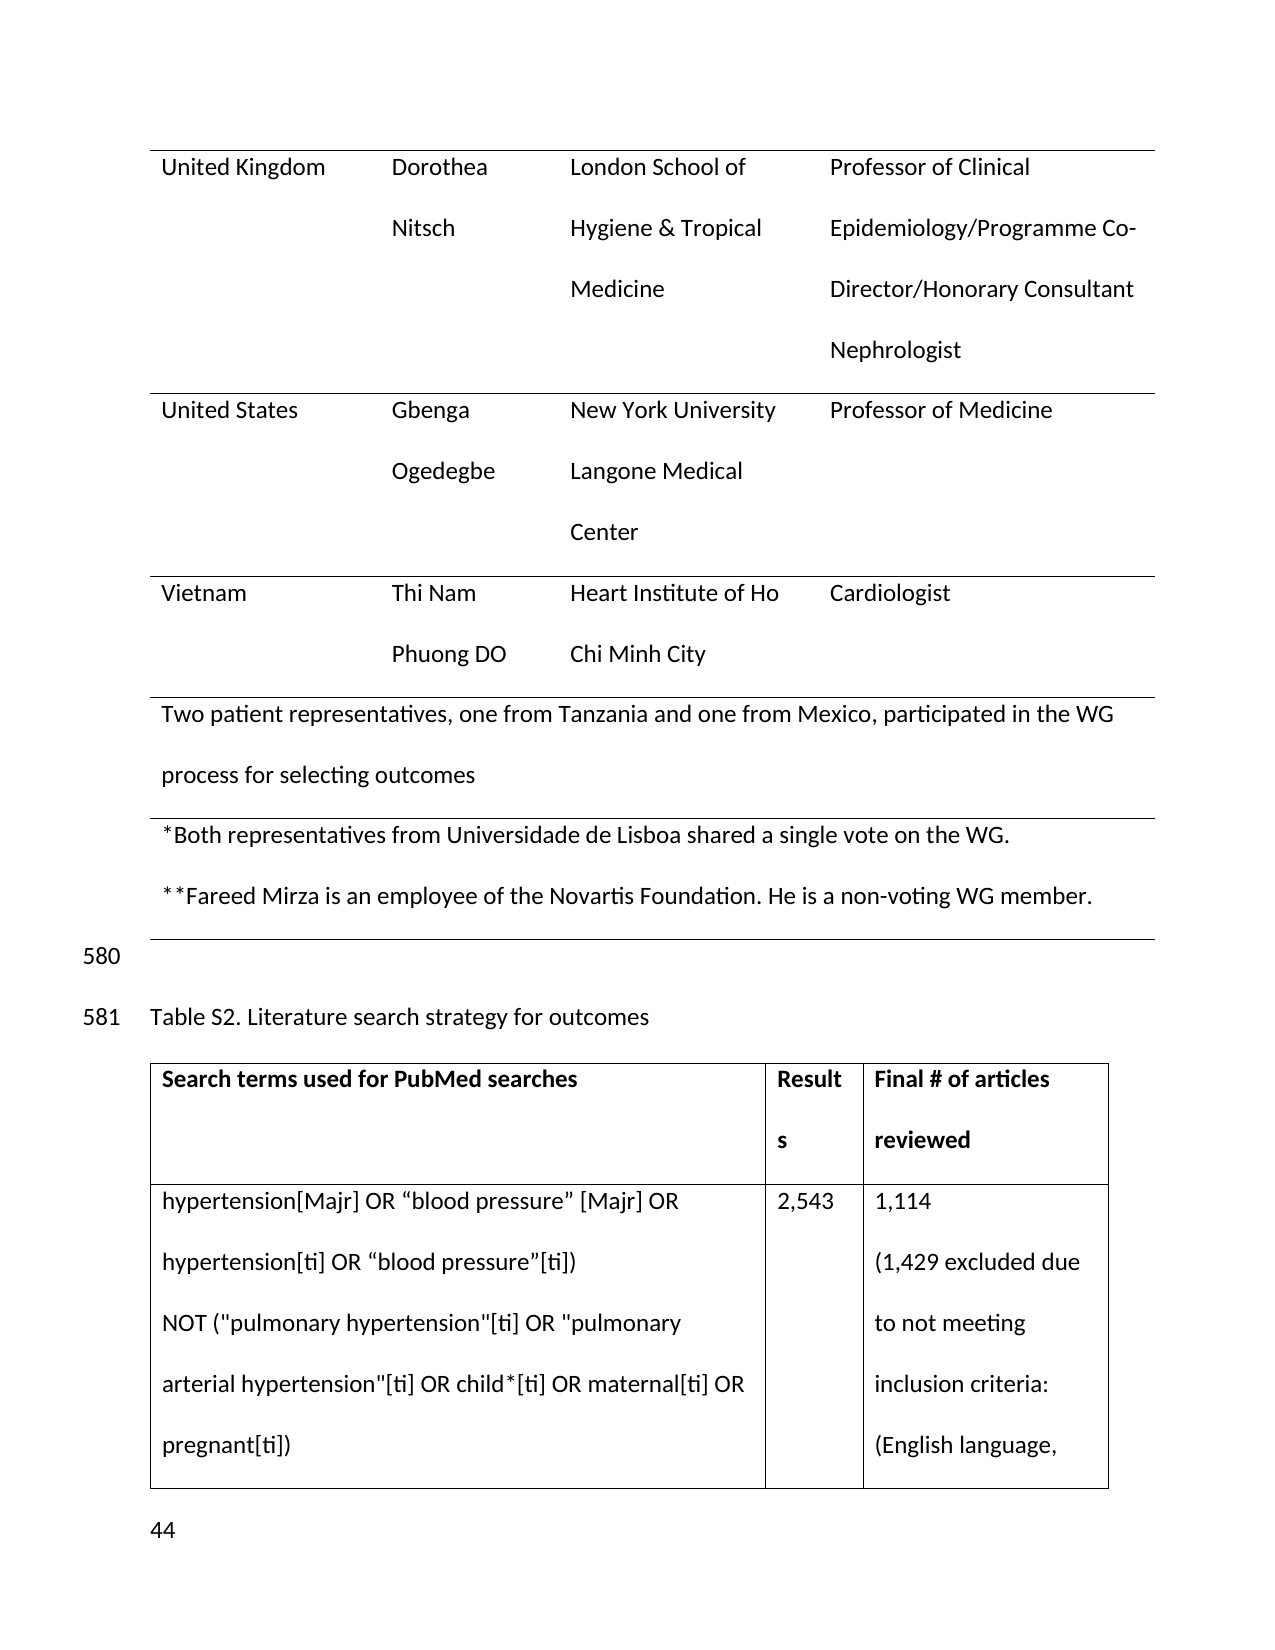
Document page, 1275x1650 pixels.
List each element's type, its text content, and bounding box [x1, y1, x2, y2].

table_cell United States [150, 394, 380, 576]
table_cell Professor of Medicine [819, 394, 1155, 576]
table_cell Thi Nam Phuong DO [380, 577, 559, 697]
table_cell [864, 1185, 1108, 1488]
table_cell 2,543 [766, 1185, 863, 1488]
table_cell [151, 1185, 765, 1488]
table_cell Dorothea Nitsch [380, 151, 559, 393]
table_cell Cardiologist [819, 577, 1155, 697]
table_cell Vietnam [150, 577, 380, 697]
table_header Results [766, 1064, 863, 1184]
table_cell Heart Institute of Ho Chi Minh City [559, 577, 819, 697]
text Table S2. Literature search strategy for outcomes [150, 1001, 1125, 1032]
table_cell Two patient representatives, one from Tanzania and one from Mexico, participated in the WG process for selecting outcomes [150, 698, 1155, 818]
table_cell *Both representatives from Universidade de Lisboa shared a single vote on the WG. **Fareed Mirza is an employee of the Novartis Foundation. He is a non-voting WG member. [150, 819, 1155, 939]
table_header Final # of articles reviewed [864, 1064, 1108, 1184]
table_cell New York University Langone Medical Center [559, 394, 819, 576]
table_cell Professor of Clinical Epidemiology/Programme Co-Director/Honorary Consultant Nephrologist [819, 151, 1155, 393]
table_cell United Kingdom [150, 151, 380, 393]
table_header Search terms used for PubMed searches [151, 1064, 765, 1184]
table_cell Gbenga Ogedegbe [380, 394, 559, 576]
table_cell London School of Hygiene & Tropical Medicine [559, 151, 819, 393]
